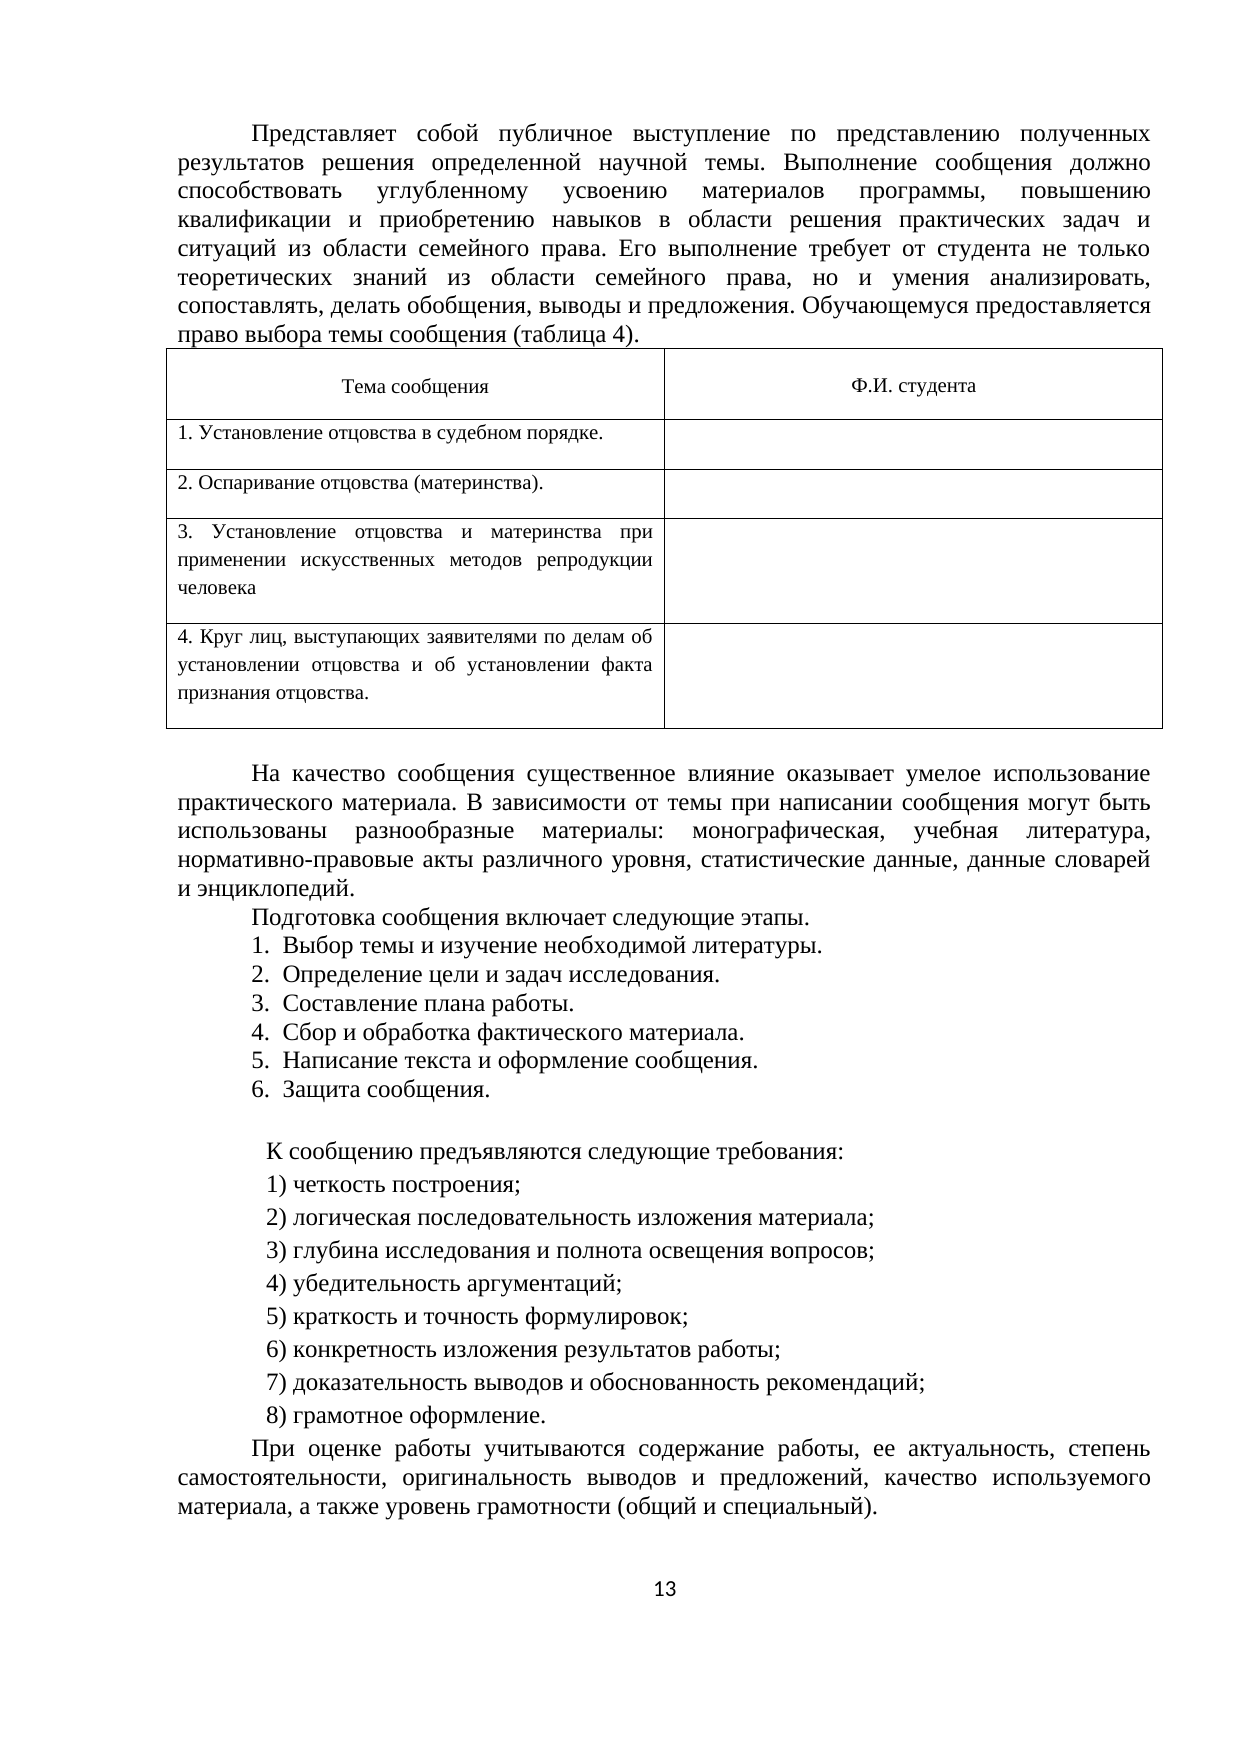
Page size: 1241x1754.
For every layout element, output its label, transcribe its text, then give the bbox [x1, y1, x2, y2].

table_cell 4. Круг лиц, выступающих заявителями по делам об установлении отцовства и об установлении факта признания отцовства. [167, 624, 664, 728]
text 5. Написание текста и оформление сообщения. [177, 1046, 1152, 1074]
table_cell 3. Установление отцовства и материнства при применении искусственных методов репродукции человека [167, 519, 664, 623]
text 6) конкретность изложения результатов работы; [177, 1334, 1152, 1363]
text 7) доказательность выводов и обоснованность рекомендаций; [177, 1367, 1152, 1396]
text 3. Составление плана работы. [177, 988, 1152, 1017]
text На качество сообщения существенное влияние оказывает умелое использование практического материала. В зависимости от темы при написании сообщения могут быть использованы разнообразные материалы: монографическая, учебная литература, нормативно-правовые акты различного уровня, статистические данные, данные словарей и энциклопедий. [177, 758, 1152, 902]
text 6. Защита сообщения. [177, 1074, 1152, 1103]
text 5) краткость и точность формулировок; [177, 1301, 1152, 1330]
text Представляет собой публичное выступление по представлению полученных результатов решения определенной научной темы. Выполнение сообщения должно способствовать углубленному усвоению материалов программы, повышению квалификации и приобретению навыков в области решения практических задач и ситуаций из области семейного права. Его выполнение требует от студента не только теоретических знаний из области семейного права, но и умения анализировать, сопоставлять, делать обобщения, выводы и предложения. Обучающемуся предоставляется право выбора темы сообщения (таблица 4). [177, 118, 1152, 348]
table_header Тема сообщения [167, 349, 664, 419]
text 8) грамотное оформление. [177, 1400, 1152, 1429]
text 4) убедительность аргументаций; [177, 1268, 1152, 1297]
text Подготовка сообщения включает следующие этапы. [177, 902, 1152, 931]
text 4. Сбор и обработка фактического материала. [177, 1017, 1152, 1046]
text 1. Выбор темы и изучение необходимой литературы. [177, 931, 1152, 959]
table_cell [665, 420, 1162, 468]
table_cell [665, 519, 1162, 623]
table_cell [665, 470, 1162, 518]
table_cell 1. Установление отцовства в судебном порядке. [167, 420, 664, 468]
text 2) логическая последовательность изложения материала; [177, 1202, 1152, 1231]
text 2. Определение цели и задач исследования. [177, 959, 1152, 988]
table_cell 2. Оспаривание отцовства (материнства). [167, 470, 664, 518]
table_cell [665, 624, 1162, 728]
text 1) четкость построения; [177, 1169, 1152, 1198]
text 3) глубина исследования и полнота освещения вопросов; [177, 1235, 1152, 1264]
table_header Ф.И. студента [665, 349, 1162, 419]
text При оценке работы учитываются содержание работы, ее актуальность, степень самостоятельности, оригинальность выводов и предложений, качество используемого материала, а также уровень грамотности (общий и специальный). [177, 1433, 1152, 1519]
text К сообщению предъявляются следующие требования: [177, 1136, 1152, 1165]
